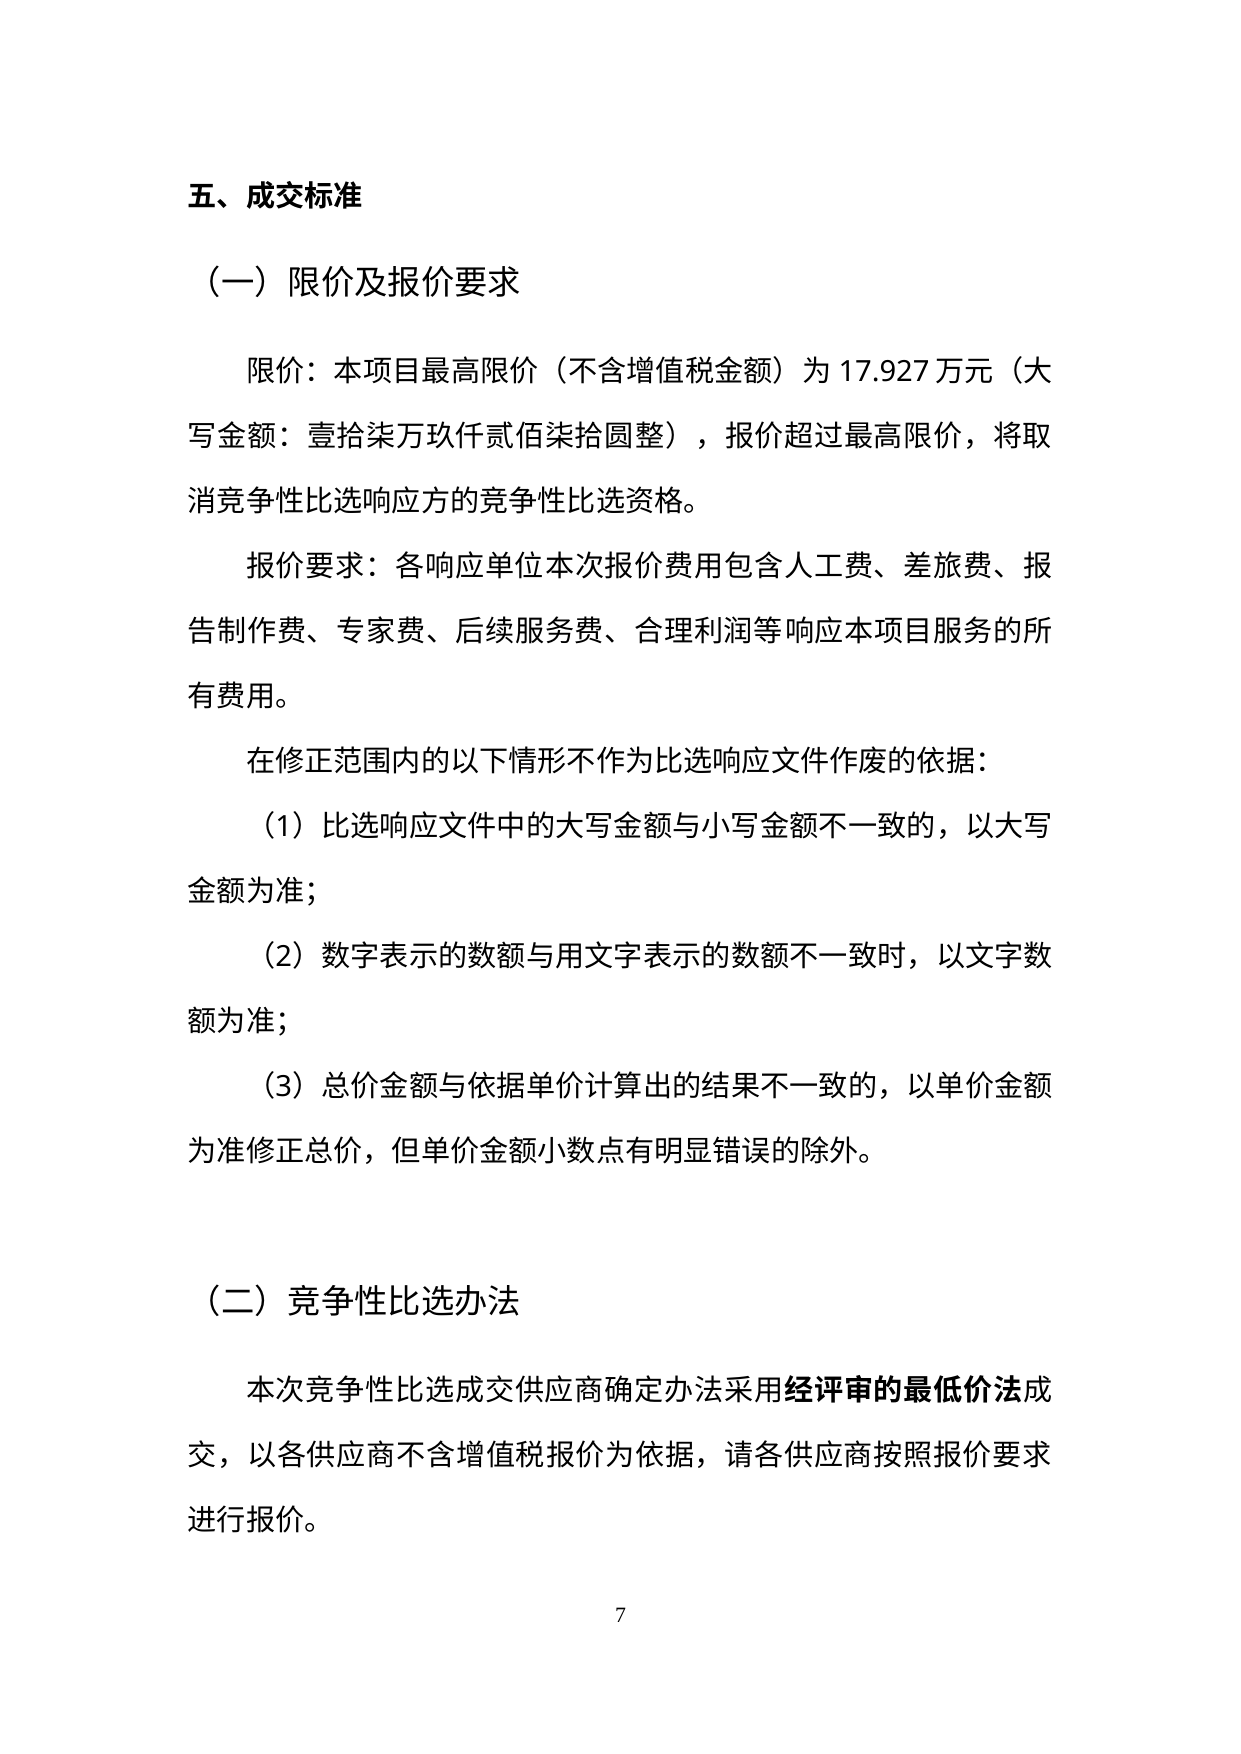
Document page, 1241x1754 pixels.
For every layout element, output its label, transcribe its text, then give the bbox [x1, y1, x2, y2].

text 限价：本项目最高限价（不含增值税金额）为17.927万元（大写金额：壹拾柒万玖仟贰佰柒拾圆整），报价超过最高限价，将取消竞争性比选响应方的竞争性比选资格。 [187, 336, 1053, 531]
text 在修正范围内的以下情形不作为比选响应文件作废的依据： [187, 726, 1053, 791]
subtitle 限价及报价要求 [187, 247, 1053, 312]
subtitle 成交标准 [187, 161, 1053, 226]
text 本次竞争性比选成交供应商确定办法采用经评审的最低价法成交，以各供应商不含增值税报价为依据，请各供应商按照报价要求进行报价。 [187, 1355, 1053, 1550]
text （3）总价金额与依据单价计算出的结果不一致的，以单价金额为准修正总价，但单价金额小数点有明显错误的除外。 [187, 1051, 1053, 1181]
subtitle 竞争性比选办法 [187, 1266, 1053, 1331]
text （1）比选响应文件中的大写金额与小写金额不一致的，以大写金额为准； [187, 791, 1053, 921]
text （2）数字表示的数额与用文字表示的数额不一致时，以文字数额为准； [187, 921, 1053, 1051]
text 报价要求：各响应单位本次报价费用包含人工费、差旅费、报告制作费、专家费、后续服务费、合理利润等响应本项目服务的所有费用。 [187, 531, 1053, 726]
